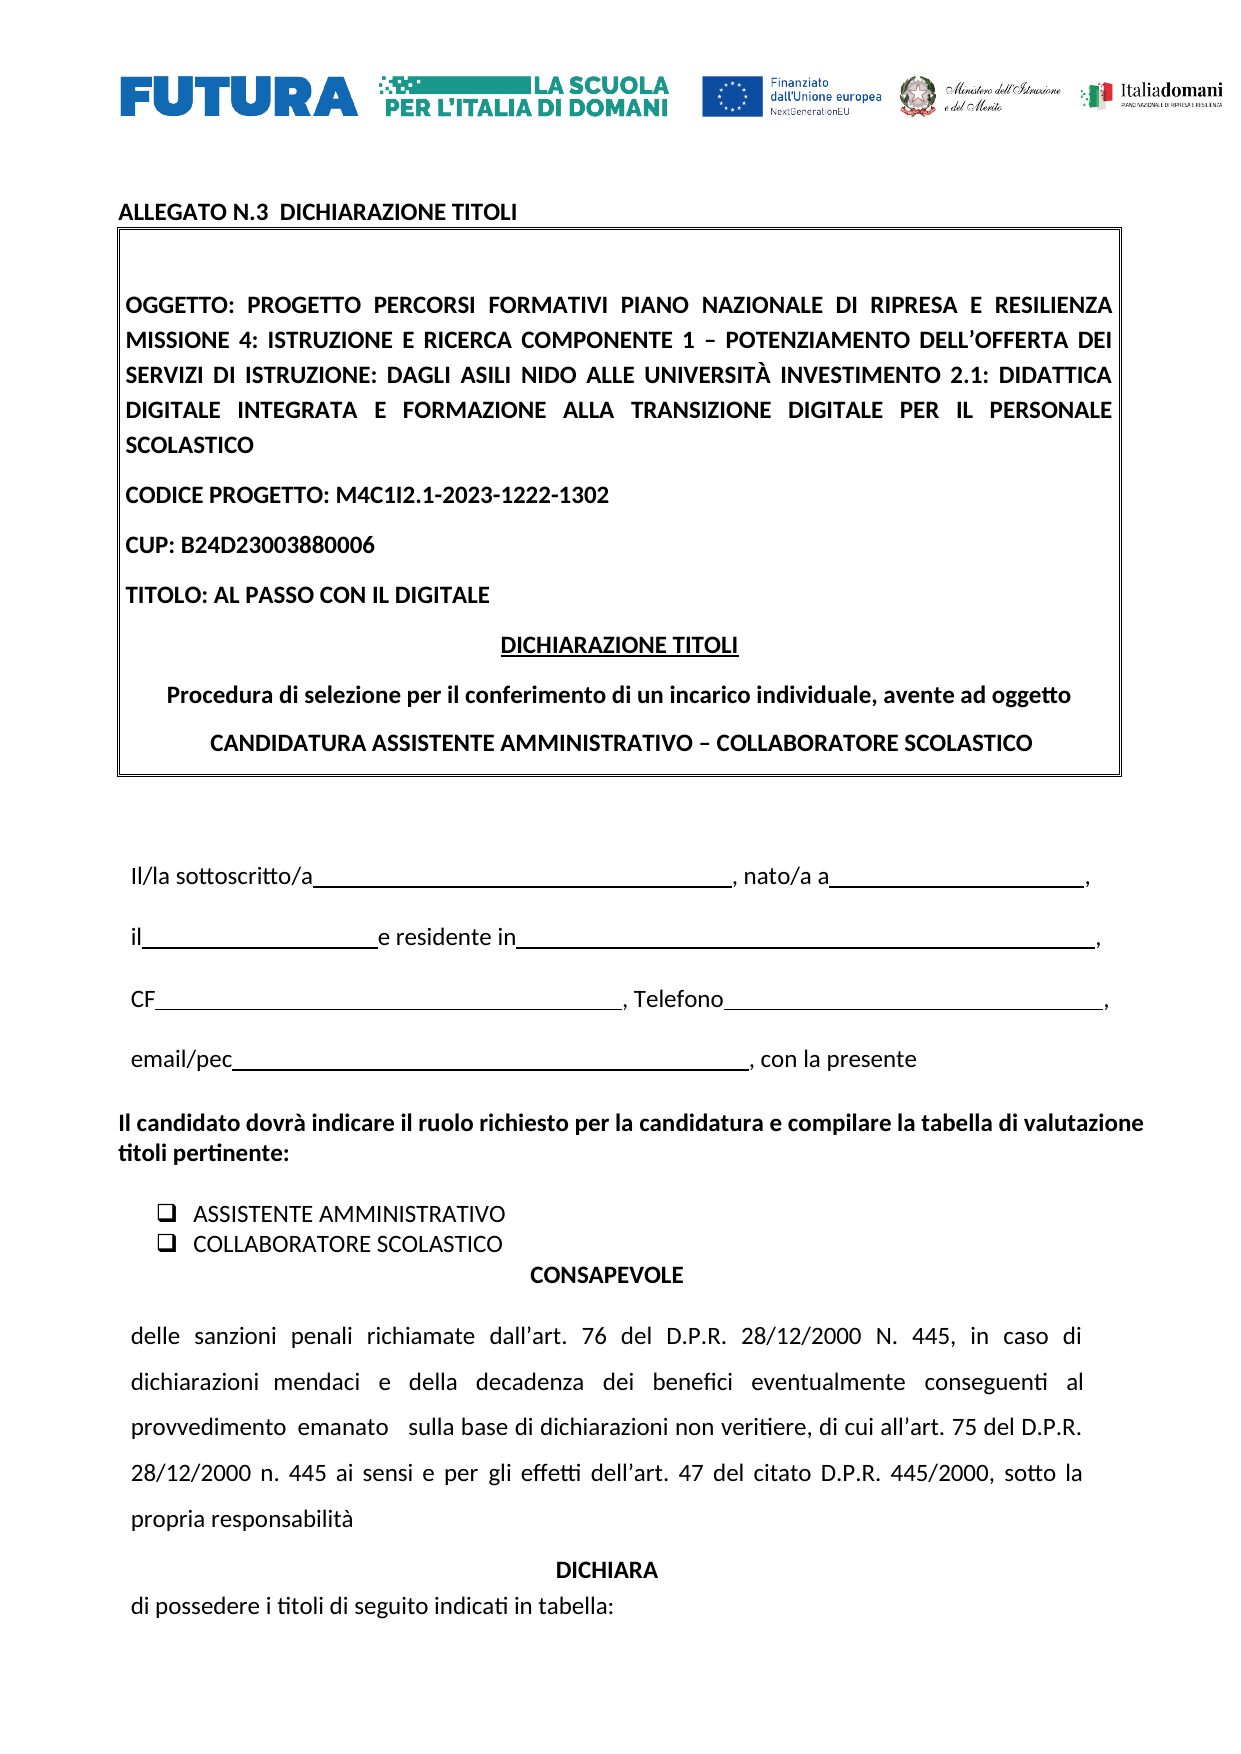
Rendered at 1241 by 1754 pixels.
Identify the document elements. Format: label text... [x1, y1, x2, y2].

text Il/la sottoscritto/a , nato/a a , [131, 860, 1122, 891]
text delle sanzioni penali richiamate dall’art. 76 del D.P.R. 28/12/2000 N. 445, in caso di dichiarazioni mendaci e della decadenza dei benefici eventualmente conseguenti al provvedimento emanato sulla base di dichiarazioni non veritiere, di cui all’art. 75 del D.P.R. 28/12/2000 n. 445 ai sensi e per gli effetti dell’art. 47 del citato D.P.R. 445/2000, sotto la propria responsabilità [131, 1320, 1084, 1533]
text ALLEGATO N.3 DICHIARAZIONE TITOLI [118, 196, 1122, 227]
text di possedere i titoli di seguito indicati in tabella: [131, 1590, 1122, 1620]
picture [118, 73, 1225, 120]
text DICHIARA [517, 1554, 697, 1584]
text CF , Telefono , [131, 983, 1122, 1013]
list COLLABORATORE SCOLASTICO [156, 1228, 1122, 1259]
text Il candidato dovrà indicare il ruolo richiesto per la candidatura e compilare la tabella di valutazione titoli pertinente: [118, 1107, 1169, 1168]
text il e residente in , [131, 921, 1122, 952]
list ASSISTENTE AMMINISTRATIVO [156, 1198, 1122, 1228]
text email/pec , con la presente [131, 1044, 1122, 1074]
text CONSAPEVOLE [517, 1259, 697, 1289]
table_header OGGETTO: PROGETTO PERCORSI FORMATIVI PIANO NAZIONALE DI RIPRESA E RESILIENZA MISSIONE 4: ISTRUZIONE E RICERCA COMPONENTE 1 – POTENZIAMENTO DELL’OFFERTA DEI SERVIZI DI ISTRUZIONE: DAGLI ASILI NIDO ALLE UNIVERSITÀ INVESTIMENTO 2.1: DIDATTICA DIGITALE INTEGRATA E FORMAZIONE ALLA TRANSIZIONE DIGITALE PER IL PERSONALE SCOLASTICO CODICE PROGETTO: M4C1I2.1-2023-1222-1302 CUP: B24D23003880006 TITOLO: AL PASSO CON IL DIGITALE DICHIARAZIONE TITOLI Procedura di selezione per il conferimento di un incarico individuale, avente ad oggetto CANDIDATURA ASSISTENTE AMMINISTRATIVO – COLLABORATORE SCOLASTICO [120, 230, 1119, 774]
